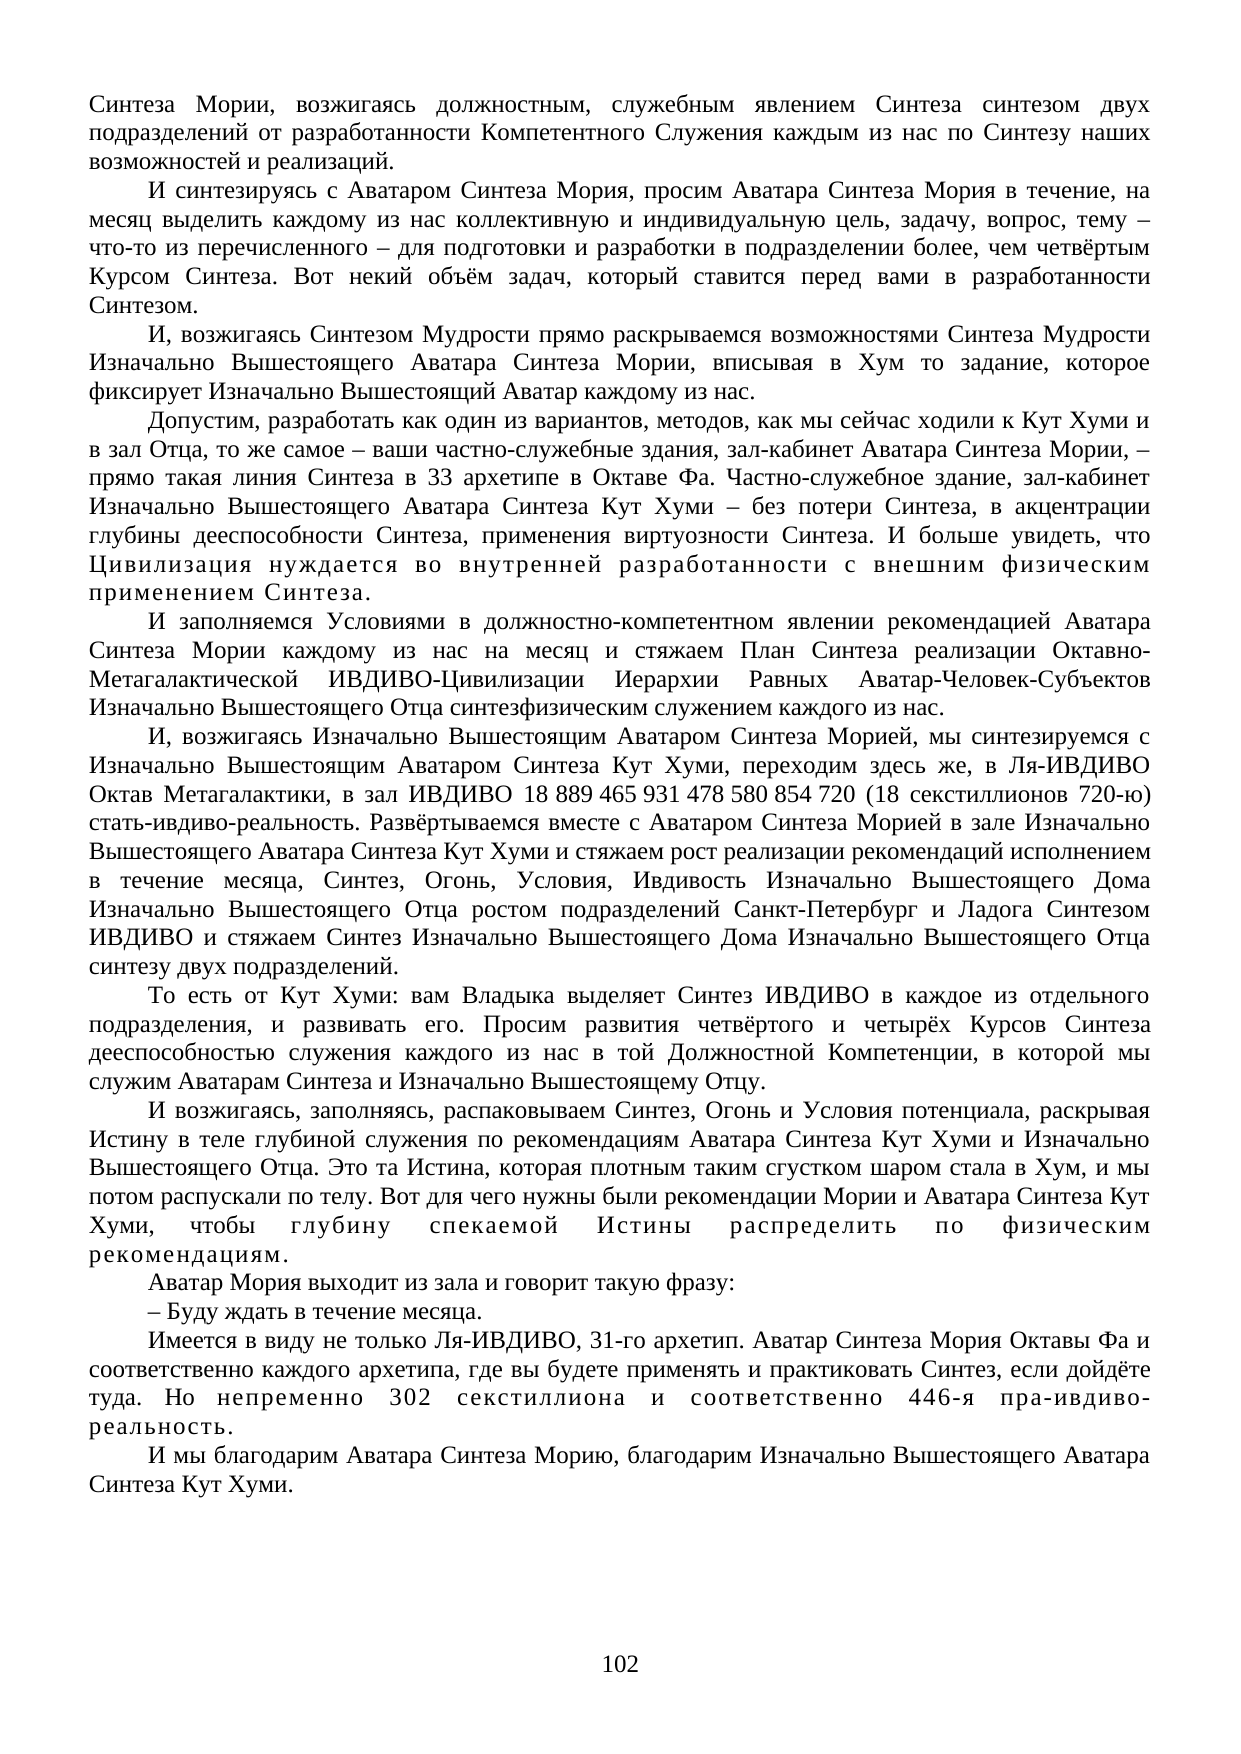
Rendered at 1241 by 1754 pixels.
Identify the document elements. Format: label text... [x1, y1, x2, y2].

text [89, 89, 1152, 175]
text Аватар Мория выходит из зала и говорит такую фразу: [89, 1267, 1152, 1296]
text И возжигаясь, заполняясь, распаковываем Синтез, Огонь и Условия потенциала, раскрывая Истину в теле глубиной служения по рекомендациям Аватара Синтеза Кут Хуми и Изначально Вышестоящего Отца. Это та Истина, которая плотным таким сгустком шаром стала в Хум, и мы потом распускали по телу. Вот для чего нужны были рекомендации Мории и Аватара Синтеза Кут Хуми, чтобы глубину спекаемой Истины распределить по физическим рекомендациям. [89, 1095, 1152, 1267]
text И, возжигаясь Изначально Вышестоящим Аватаром Синтеза Морией, мы синтезируемся с Изначально Вышестоящим Аватаром Синтеза Кут Хуми, переходим здесь же, в Ля-ИВДИВО Октав Метагалактики, в зал ИВДИВО 18 889 465 931 478 580 854 720 (18 секстиллионов 720-ю) стать-ивдиво-реальность. Развёртываемся вместе с Аватаром Синтеза Морией в зале Изначально Вышестоящего Аватара Синтеза Кут Хуми и стяжаем рост реализации рекомендаций исполнением в течение месяца, Синтез, Огонь, Условия, Ивдивость Изначально Вышестоящего Дома Изначально Вышестоящего Отца ростом подразделений Санкт-Петербург и Ладога Синтезом ИВДИВО и стяжаем Синтез Изначально Вышестоящего Дома Изначально Вышестоящего Отца синтезу двух подразделений. [89, 721, 1152, 980]
text Имеется в виду не только Ля-ИВДИВО, 31-го архетип. Аватар Синтеза Мория Октавы Фа и соответственно каждого архетипа, где вы будете применять и практиковать Синтез, если дойдёте туда. Но непременно 302 секстиллиона и соответственно 446-я пра-ивдиво-реальность. [89, 1325, 1152, 1440]
text И заполняемся Условиями в должностно-компетентном явлении рекомендацией Аватара Синтеза Мории каждому из нас на месяц и стяжаем План Синтеза реализации Октавно-Метагалактической ИВДИВО-Цивилизации Иерархии Равных Аватар-Человек-Субъектов Изначально Вышестоящего Отца синтезфизическим служением каждого из нас. [89, 606, 1152, 721]
text Допустим, разработать как один из вариантов, методов, как мы сейчас ходили к Кут Хуми и в зал Отца, то же самое – ваши частно-служебные здания, зал-кабинет Аватара Синтеза Мории, – прямо такая линия Синтеза в 33 архетипе в Октаве Фа. Частно-служебное здание, зал-кабинет Изначально Вышестоящего Аватара Синтеза Кут Хуми – без потери Синтеза, в акцентрации глубины дееспособности Синтеза, применения виртуозности Синтеза. И больше увидеть, что Цивилизация нуждается во внутренней разработанности с внешним физическим применением Синтеза. [89, 405, 1152, 606]
text То есть от Кут Хуми: вам Владыка выделяет Синтез ИВДИВО в каждое из отдельного подразделения, и развивать его. Просим развития четвёртого и четырёх Курсов Синтеза дееспособностью служения каждого из нас в той Должностной Компетенции, в которой мы служим Аватарам Синтеза и Изначально Вышестоящему Отцу. [89, 980, 1152, 1095]
text И мы благодарим Аватара Синтеза Морию, благодарим Изначально Вышестоящего Аватара Синтеза Кут Хуми. [89, 1440, 1152, 1497]
text И, возжигаясь Синтезом Мудрости прямо раскрываемся возможностями Синтеза Мудрости Изначально Вышестоящего Аватара Синтеза Мории, вписывая в Хум то задание, которое фиксирует Изначально Вышестоящий Аватар каждому из нас. [89, 319, 1152, 405]
text – Буду ждать в течение месяца. [89, 1296, 1152, 1325]
text И синтезируясь с Аватаром Синтеза Мория, просим Аватара Синтеза Мория в течение, на месяц выделить каждому из нас коллективную и индивидуальную цель, задачу, вопрос, тему – что-то из перечисленного – для подготовки и разработки в подразделении более, чем четвёртым Курсом Синтеза. Вот некий объём задач, который ставится перед вами в разработанности Синтезом. [89, 175, 1152, 319]
